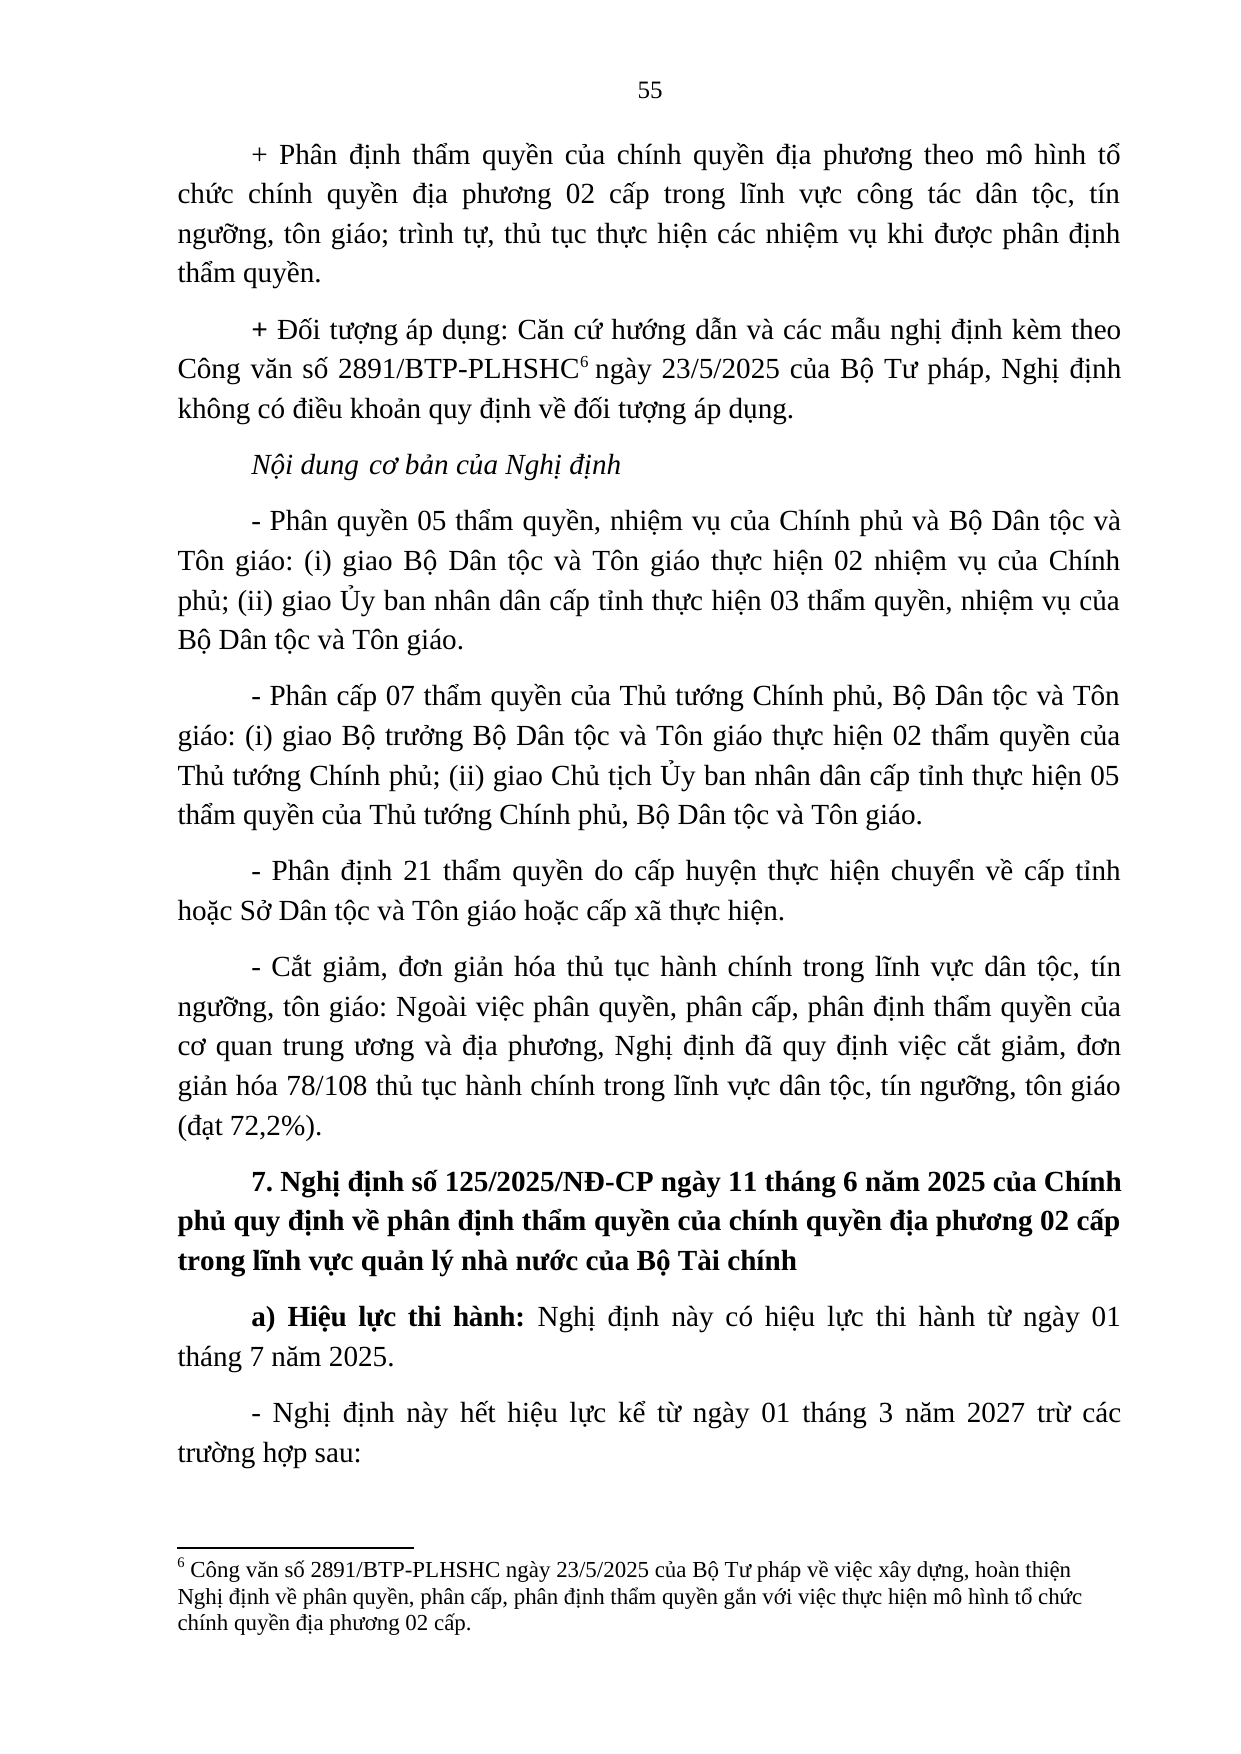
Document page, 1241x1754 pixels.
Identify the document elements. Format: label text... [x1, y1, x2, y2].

text + Đối tượng áp dụng: Căn cứ hướng dẫn và các mẫu nghị định kèm theo Công văn số 2891/BTP-PLHSHC ngày 23/5/2025 của Bộ Tư pháp, Nghị định không có điều khoản quy định về đối tượng áp dụng. [177, 307, 1122, 426]
text - Phân quyền 05 thẩm quyền, nhiệm vụ của Chính phủ và Bộ Dân tộc và Tôn giáo: (i) giao Bộ Dân tộc và Tôn giáo thực hiện 02 nhiệm vụ của Chính phủ; (ii) giao Ủy ban nhân dân cấp tỉnh thực hiện 03 thẩm quyền, nhiệm vụ của Bộ Dân tộc và Tôn giáo. [177, 499, 1122, 657]
text + Phân định thẩm quyền của chính quyền địa phương theo mô hình tổ chức chính quyền địa phương 02 cấp trong lĩnh vực công tác dân tộc, tín ngưỡng, tôn giáo; trình tự, thủ tục thực hiện các nhiệm vụ khi được phân định thẩm quyền. [177, 132, 1122, 291]
text - Phân cấp 07 thẩm quyền của Thủ tướng Chính phủ, Bộ Dân tộc và Tôn giáo: (i) giao Bộ trưởng Bộ Dân tộc và Tôn giáo thực hiện 02 thẩm quyền của Thủ tướng Chính phủ; (ii) giao Chủ tịch Ủy ban nhân dân cấp tỉnh thực hiện 05 thẩm quyền của Thủ tướng Chính phủ, Bộ Dân tộc và Tôn giáo. [177, 674, 1122, 832]
text - Nghị định này hết hiệu lực kể từ ngày 01 tháng 3 năm 2027 trừ các trường hợp sau: [177, 1391, 1122, 1470]
text Nội dung cơ bản của Nghị định [177, 443, 1122, 482]
text 7. Nghị định số 125/2025/NĐ-CP ngày 11 tháng 6 năm 2025 của Chính phủ quy định về phân định thẩm quyền của chính quyền địa phương 02 cấp trong lĩnh vực quản lý nhà nước của Bộ Tài chính [177, 1159, 1122, 1278]
text - Phân định 21 thẩm quyền do cấp huyện thực hiện chuyển về cấp tỉnh hoặc Sở Dân tộc và Tôn giáo hoặc cấp xã thực hiện. [177, 849, 1122, 928]
text - Cắt giảm, đơn giản hóa thủ tục hành chính trong lĩnh vực dân tộc, tín ngưỡng, tôn giáo: Ngoài việc phân quyền, phân cấp, phân định thẩm quyền của cơ quan trung ương và địa phương, Nghị định đã quy định việc cắt giảm, đơn giản hóa 78/108 thủ tục hành chính trong lĩnh vực dân tộc, tín ngưỡng, tôn giáo (đạt 72,2%). [177, 945, 1122, 1143]
text a) Hiệu lực thi hành: Nghị định này có hiệu lực thi hành từ ngày 01 tháng 7 năm 2025. [177, 1295, 1122, 1374]
